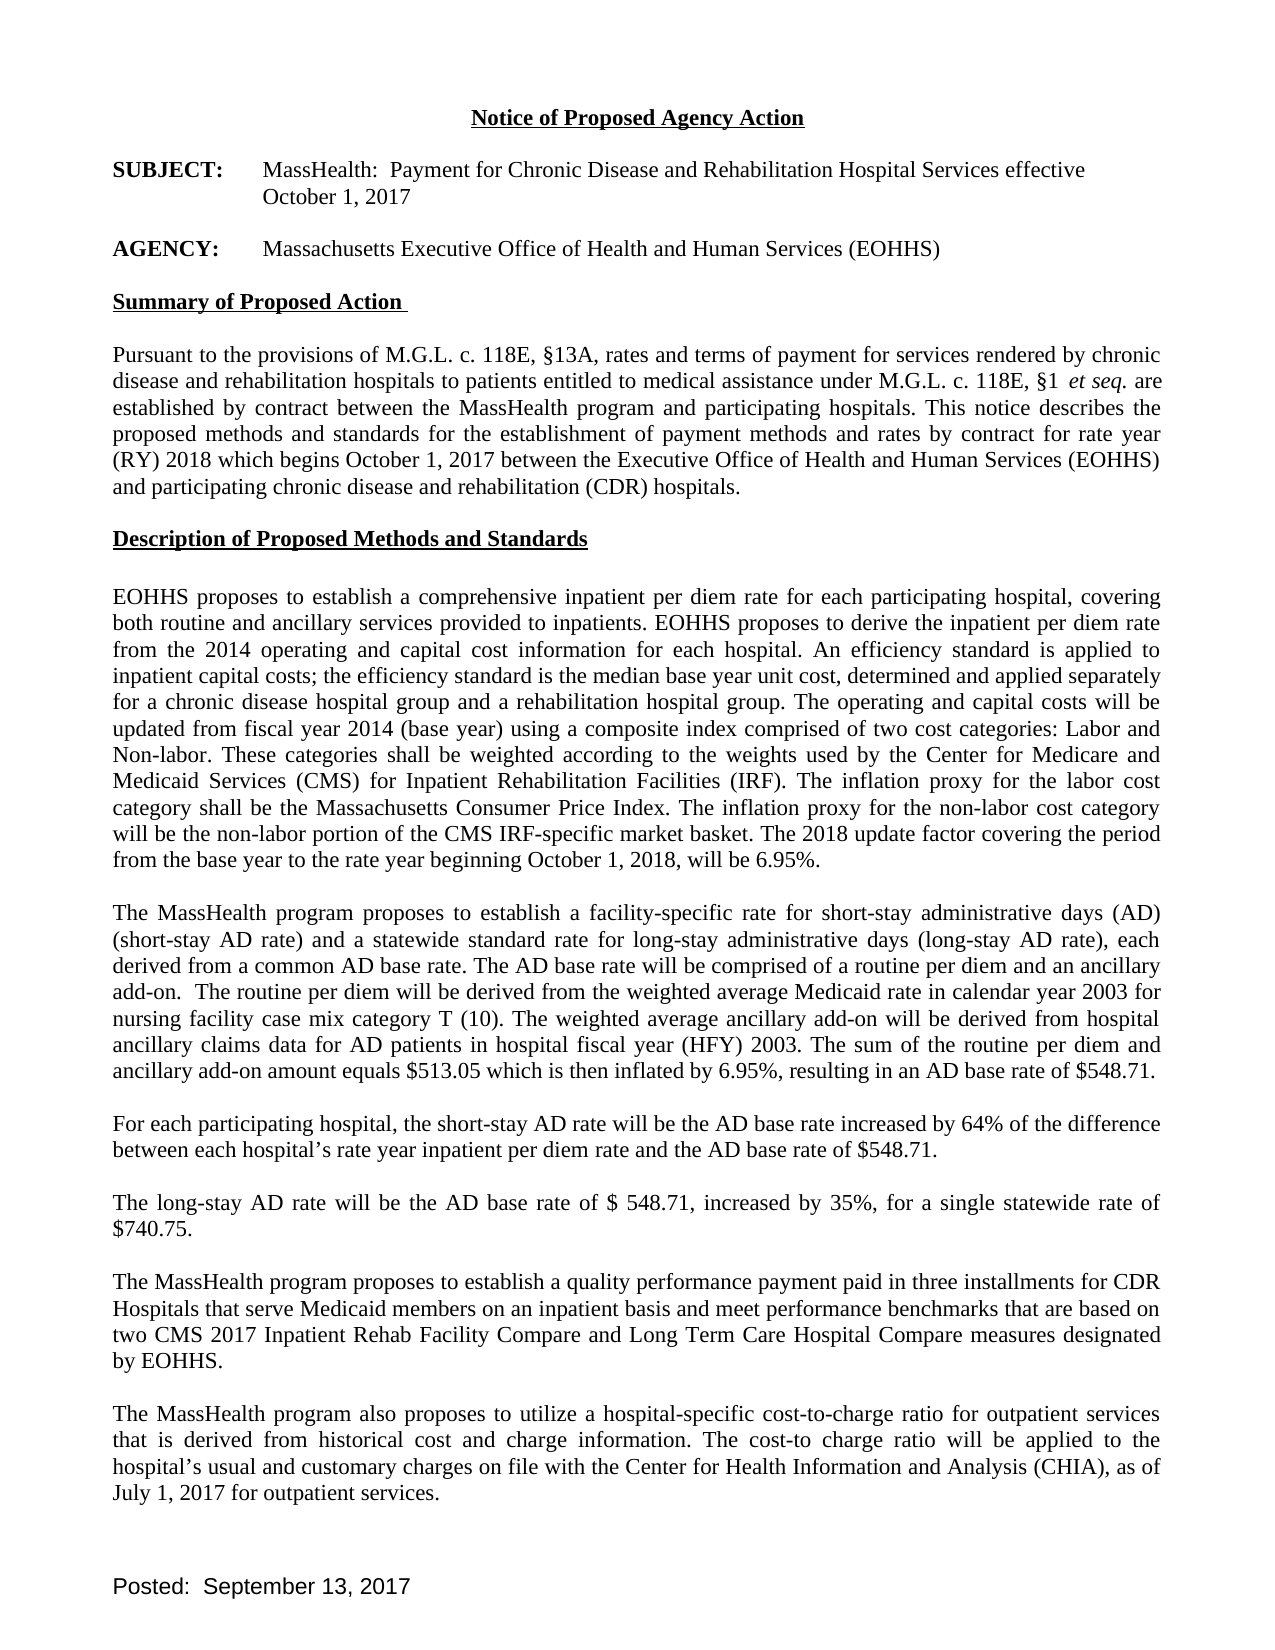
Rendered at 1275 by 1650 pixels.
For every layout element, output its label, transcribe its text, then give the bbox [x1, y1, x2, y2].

text The MassHealth program proposes to establish a facility-specific rate for short-stay administrative days (AD) (short-stay AD rate) and a statewide standard rate for long-stay administrative days (long-stay AD rate), each derived from a common AD base rate. The AD base rate will be comprised of a routine per diem and an ancillary add-on. The routine per diem will be derived from the weighted average Medicaid rate in calendar year 2003 for nursing facility case mix category T (10). The weighted average ancillary add-on will be derived from hospital ancillary claims data for AD patients in hospital fiscal year (HFY) 2003. The sum of the routine per diem and ancillary add-on amount equals $513.05 which is then inflated by 6.95%, resulting in an AD base rate of $548.71. [112, 899, 1162, 1084]
text AGENCY: Massachusetts Executive Office of Health and Human Services (EOHHS) [112, 236, 1162, 262]
text The long-stay AD rate will be the AD base rate of $ 548.71, increased by 35%, for a single statewide rate of $740.75. [112, 1189, 1162, 1242]
text The MassHealth program also proposes to utilize a hospital-specific cost-to-charge ratio for outpatient services that is derived from historical cost and charge information. The cost-to charge ratio will be applied to the hospital’s usual and customary charges on file with the Center for Health Information and Analysis (CHIA), as of July 1, 2017 for outpatient services. [112, 1400, 1162, 1505]
text Notice of Proposed Agency Action [112, 104, 1162, 130]
text Pursuant to the provisions of M.G.L. c. 118E, §13A, rates and terms of payment for services rendered by chronic disease and rehabilitation hospitals to patients entitled to medical assistance under M.G.L. c. 118E, §1 et seq. are established by contract between the MassHealth program and participating hospitals. This notice describes the proposed methods and standards for the establishment of payment methods and rates by contract for rate year (RY) 2018 which begins October 1, 2017 between the Executive Office of Health and Human Services (EOHHS) and participating chronic disease and rehabilitation (CDR) hospitals. [112, 341, 1162, 499]
text The MassHealth program proposes to establish a quality performance payment paid in three installments for CDR Hospitals that serve Medicaid members on an inpatient basis and meet performance benchmarks that are based on two CMS 2017 Inpatient Rehab Facility Compare and Long Term Care Hospital Compare measures designated by EOHHS. [112, 1268, 1162, 1374]
text Description of Proposed Methods and Standards [112, 525, 1162, 552]
text Summary of Proposed Action [112, 288, 1162, 314]
text EOHHS proposes to establish a comprehensive inpatient per diem rate for each participating hospital, covering both routine and ancillary services provided to inpatients. EOHHS proposes to derive the inpatient per diem rate from the 2014 operating and capital cost information for each hospital. An efficiency standard is applied to inpatient capital costs; the efficiency standard is the median base year unit cost, determined and applied separately for a chronic disease hospital group and a rehabilitation hospital group. The operating and capital costs will be updated from fiscal year 2014 (base year) using a composite index comprised of two cost categories: Labor and Non-labor. These categories shall be weighted according to the weights used by the Center for Medicare and Medicaid Services (CMS) for Inpatient Rehabilitation Facilities (IRF). The inflation proxy for the labor cost category shall be the Massachusetts Consumer Price Index. The inflation proxy for the non-labor cost category will be the non-labor portion of the CMS IRF-specific market basket. The 2018 update factor covering the period from the base year to the rate year beginning October 1, 2018, will be 6.95%. [112, 583, 1162, 873]
text For each participating hospital, the short-stay AD rate will be the AD base rate increased by 64% of the difference between each hospital’s rate year inpatient per diem rate and the AD base rate of $548.71. [112, 1110, 1162, 1163]
text SUBJECT: MassHealth: Payment for Chronic Disease and Rehabilitation Hospital Services effective October 1, 2017 [112, 156, 1162, 209]
